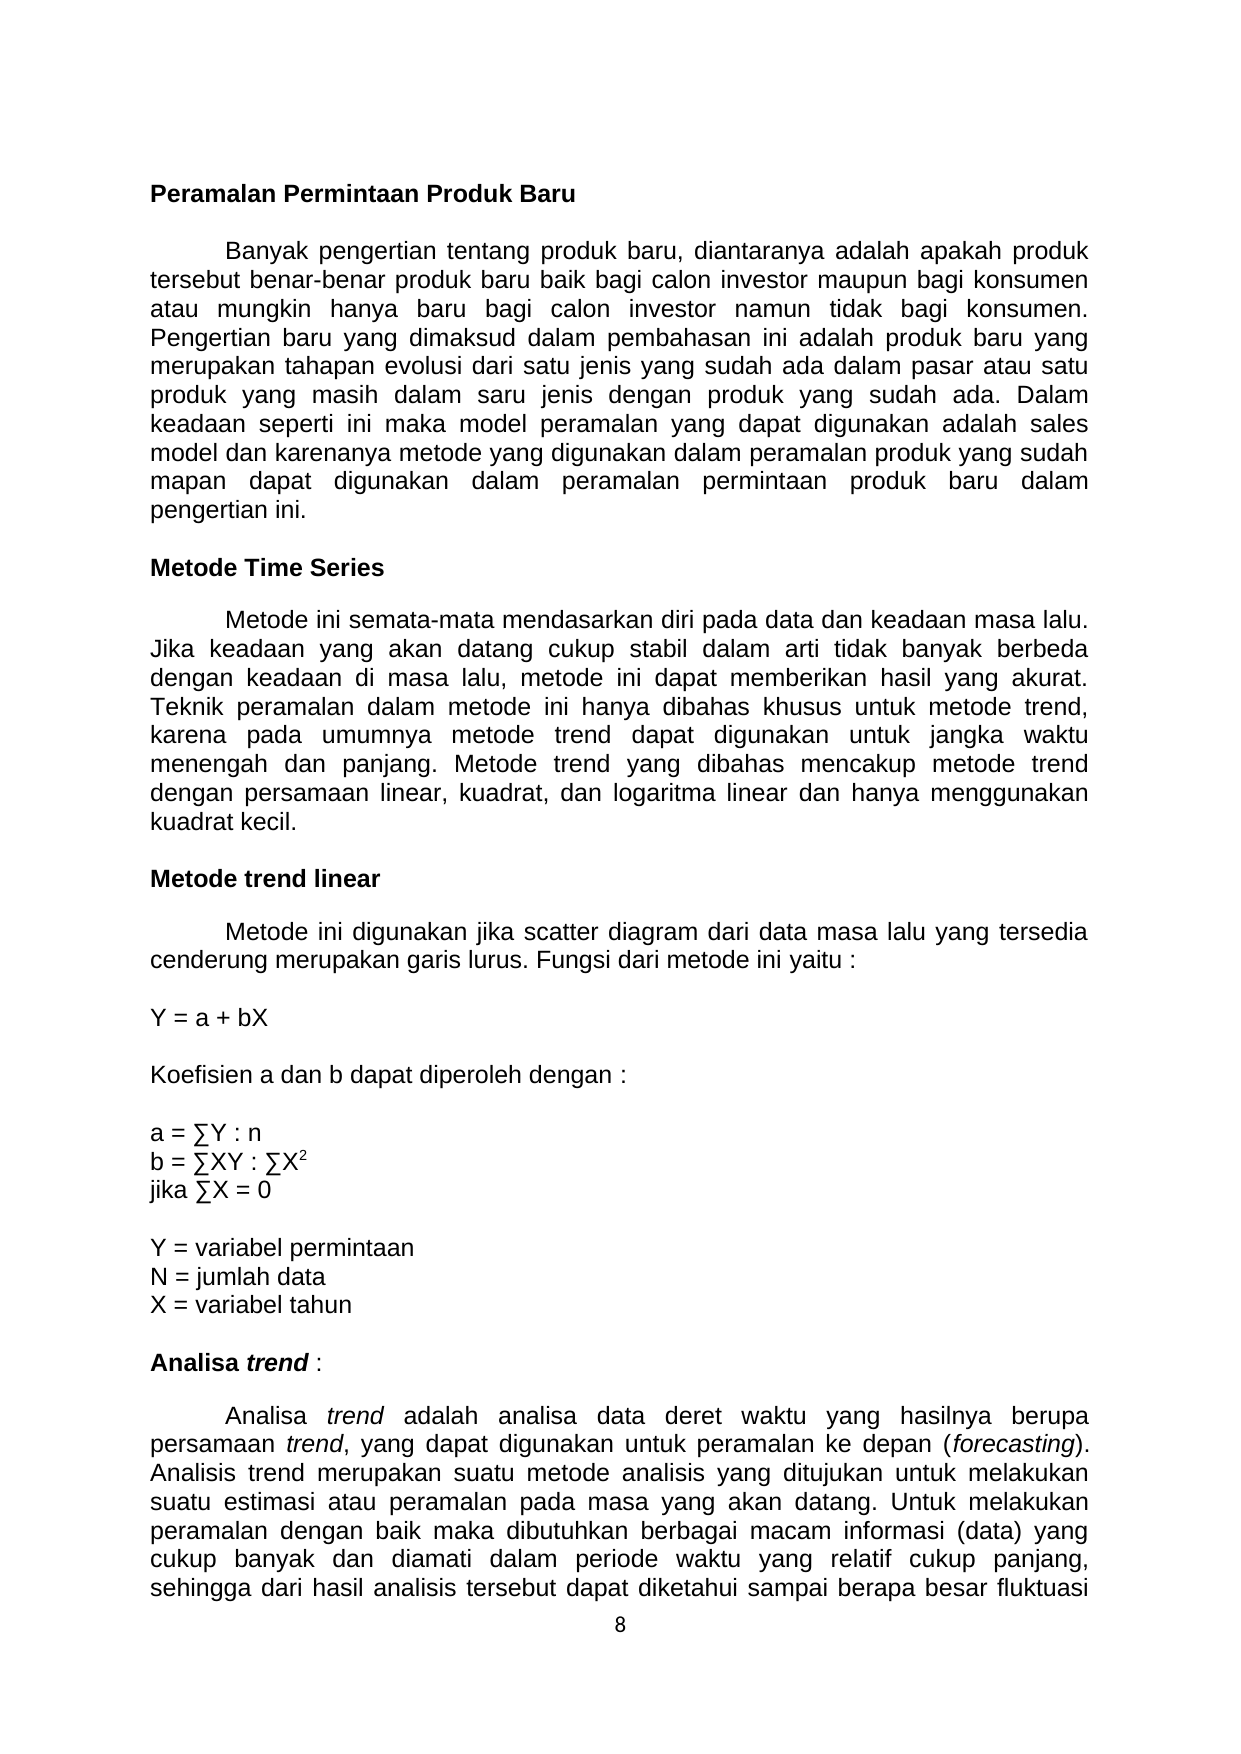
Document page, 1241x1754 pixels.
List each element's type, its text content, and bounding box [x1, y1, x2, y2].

text b = ∑XY : ∑X2 [150, 1147, 1090, 1175]
text Metode ini digunakan jika scatter diagram dari data masa lalu yang tersedia cenderung merupakan garis lurus. Fungsi dari metode ini yaitu : [150, 917, 1090, 974]
text Metode ini semata-mata mendasarkan diri pada data dan keadaan masa lalu. Jika keadaan yang akan datang cukup stabil dalam arti tidak banyak berbeda dengan keadaan di masa lalu, metode ini dapat memberikan hasil yang akurat. Teknik peramalan dalam metode ini hanya dibahas khusus untuk metode trend, karena pada umumnya metode trend dapat digunakan untuk jangka waktu menengah dan panjang. Metode trend yang dibahas mencakup metode trend dengan persamaan linear, kuadrat, dan logaritma linear dan hanya menggunakan kuadrat kecil. [150, 605, 1090, 835]
text Koefisien a dan b dapat diperoleh dengan : [150, 1060, 1090, 1089]
text Y = a + bX [150, 1003, 1090, 1032]
text Banyak pengertian tentang produk baru, diantaranya adalah apakah produk tersebut benar-benar produk baru baik bagi calon investor maupun bagi konsumen atau mungkin hanya baru bagi calon investor namun tidak bagi konsumen. Pengertian baru yang dimaksud dalam pembahasan ini adalah produk baru yang merupakan tahapan evolusi dari satu jenis yang sudah ada dalam pasar atau satu produk yang masih dalam saru jenis dengan produk yang sudah ada. Dalam keadaan seperti ini maka model peramalan yang dapat digunakan adalah sales model dan karenanya metode yang digunakan dalam peramalan produk yang sudah mapan dapat digunakan dalam peramalan permintaan produk baru dalam pengertian ini. [150, 236, 1090, 524]
text X = variabel tahun [150, 1290, 1090, 1319]
text jika ∑X = 0 [150, 1175, 1090, 1204]
text a = ∑Y : n [150, 1118, 1090, 1147]
text Metode Time Series [150, 552, 1090, 581]
text Analisa trend : [150, 1348, 1090, 1377]
text N = jumlah data [150, 1262, 1090, 1290]
text Metode trend linear [150, 864, 1090, 893]
text Peramalan Permintaan Produk Baru [150, 179, 1090, 207]
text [150, 1401, 1090, 1602]
text Y = variabel permintaan [150, 1233, 1090, 1262]
